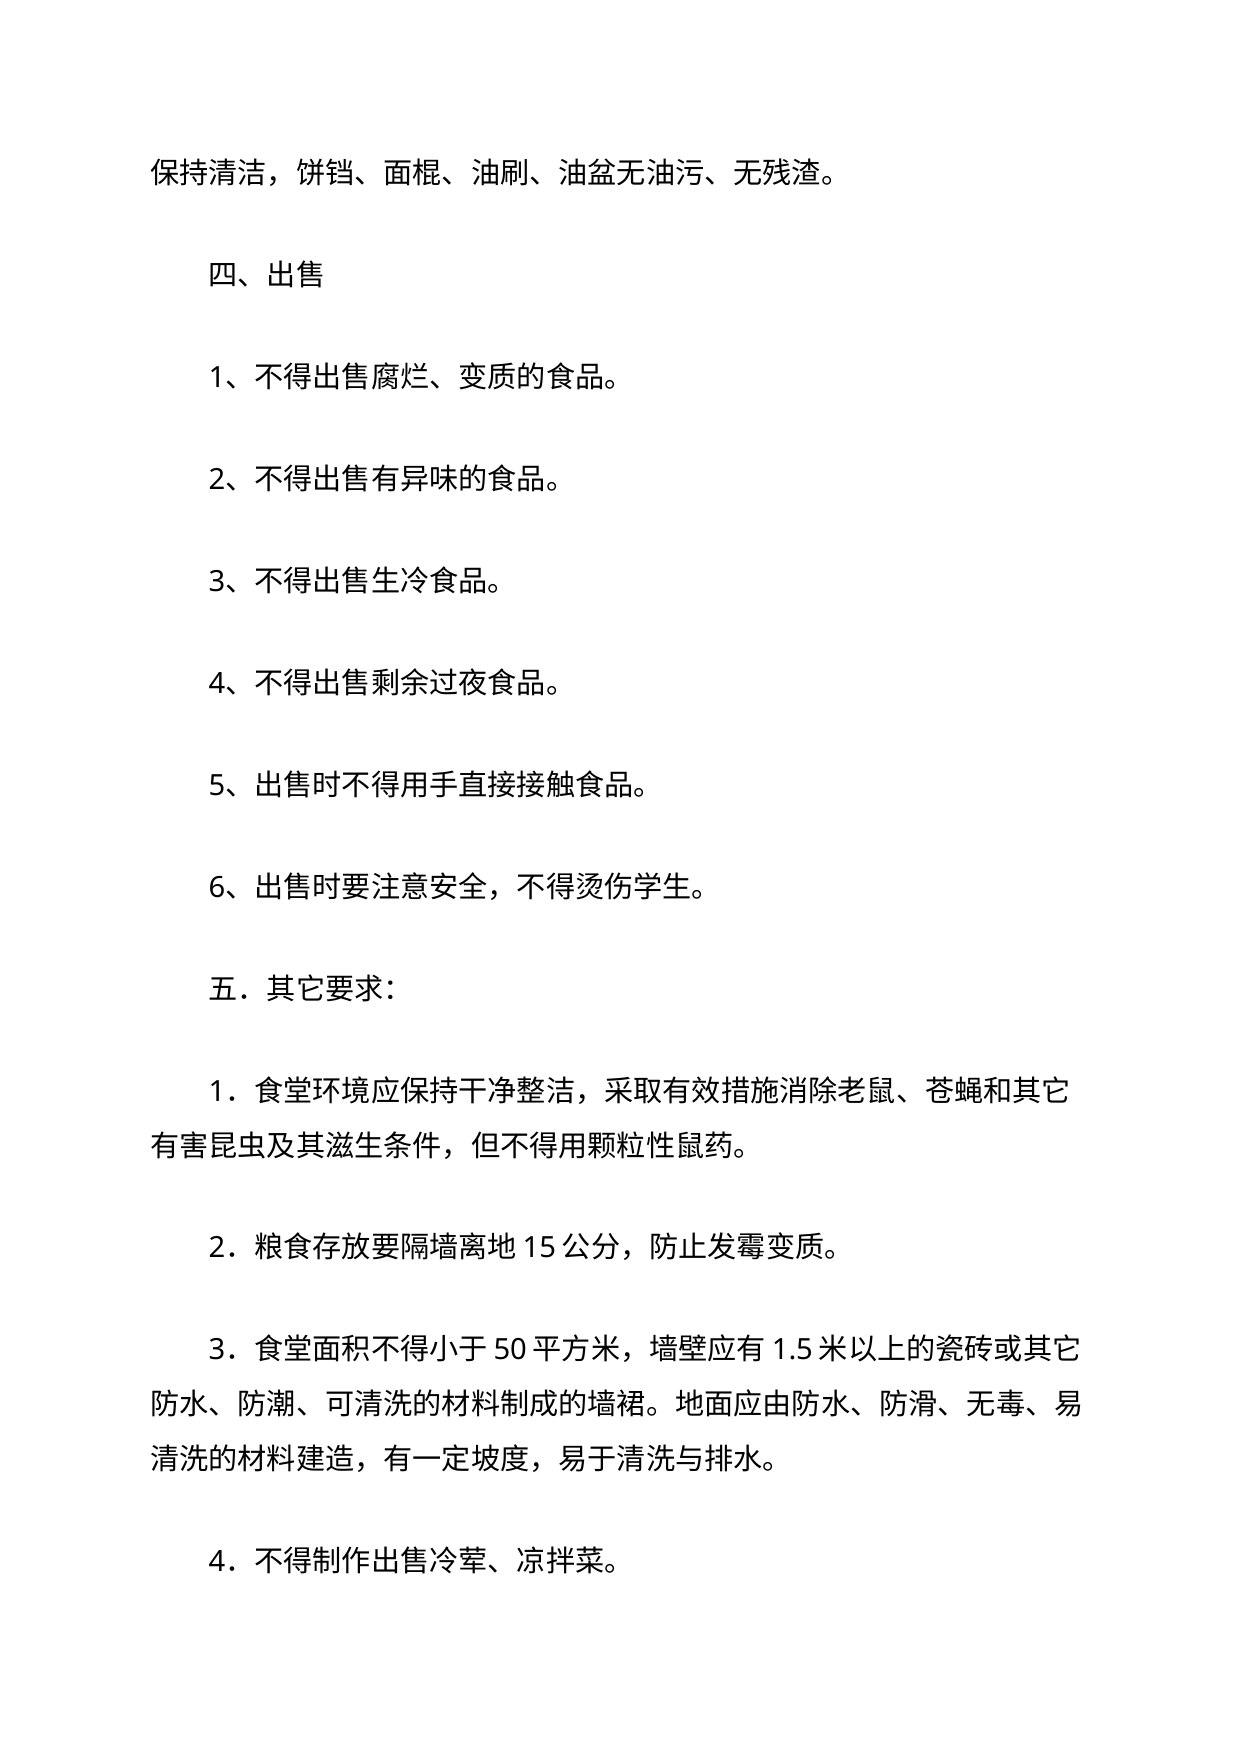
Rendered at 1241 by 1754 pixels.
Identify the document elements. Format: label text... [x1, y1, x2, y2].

text 五．其它要求： [150, 965, 1090, 1008]
text 1、不得出售腐烂、变质的食品。 [150, 353, 1090, 396]
text 3、不得出售生冷食品。 [150, 557, 1090, 600]
text 5、出售时不得用手直接接触食品。 [150, 761, 1090, 804]
text 4、不得出售剩余过夜食品。 [150, 659, 1090, 702]
text 四、出售 [150, 252, 1090, 294]
text 1．食堂环境应保持干净整洁，采取有效措施消除老鼠、苍蝇和其它有害昆虫及其滋生条件，但不得用颗粒性鼠药。 [150, 1067, 1090, 1164]
text 4．不得制作出售冷荤、凉拌菜。 [150, 1538, 1090, 1580]
text 6、出售时要注意安全，不得烫伤学生。 [150, 863, 1090, 906]
text 3．食堂面积不得小于50平方米，墙壁应有1.5米以上的瓷砖或其它防水、防潮、可清洗的材料制成的墙裙。地面应由防水、防滑、无毒、易清洗的材料建造，有一定坡度，易于清洗与排水。 [150, 1326, 1090, 1478]
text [150, 150, 1090, 192]
text 2．粮食存放要隔墙离地15公分，防止发霉变质。 [150, 1224, 1090, 1266]
text 2、不得出售有异味的食品。 [150, 456, 1090, 498]
